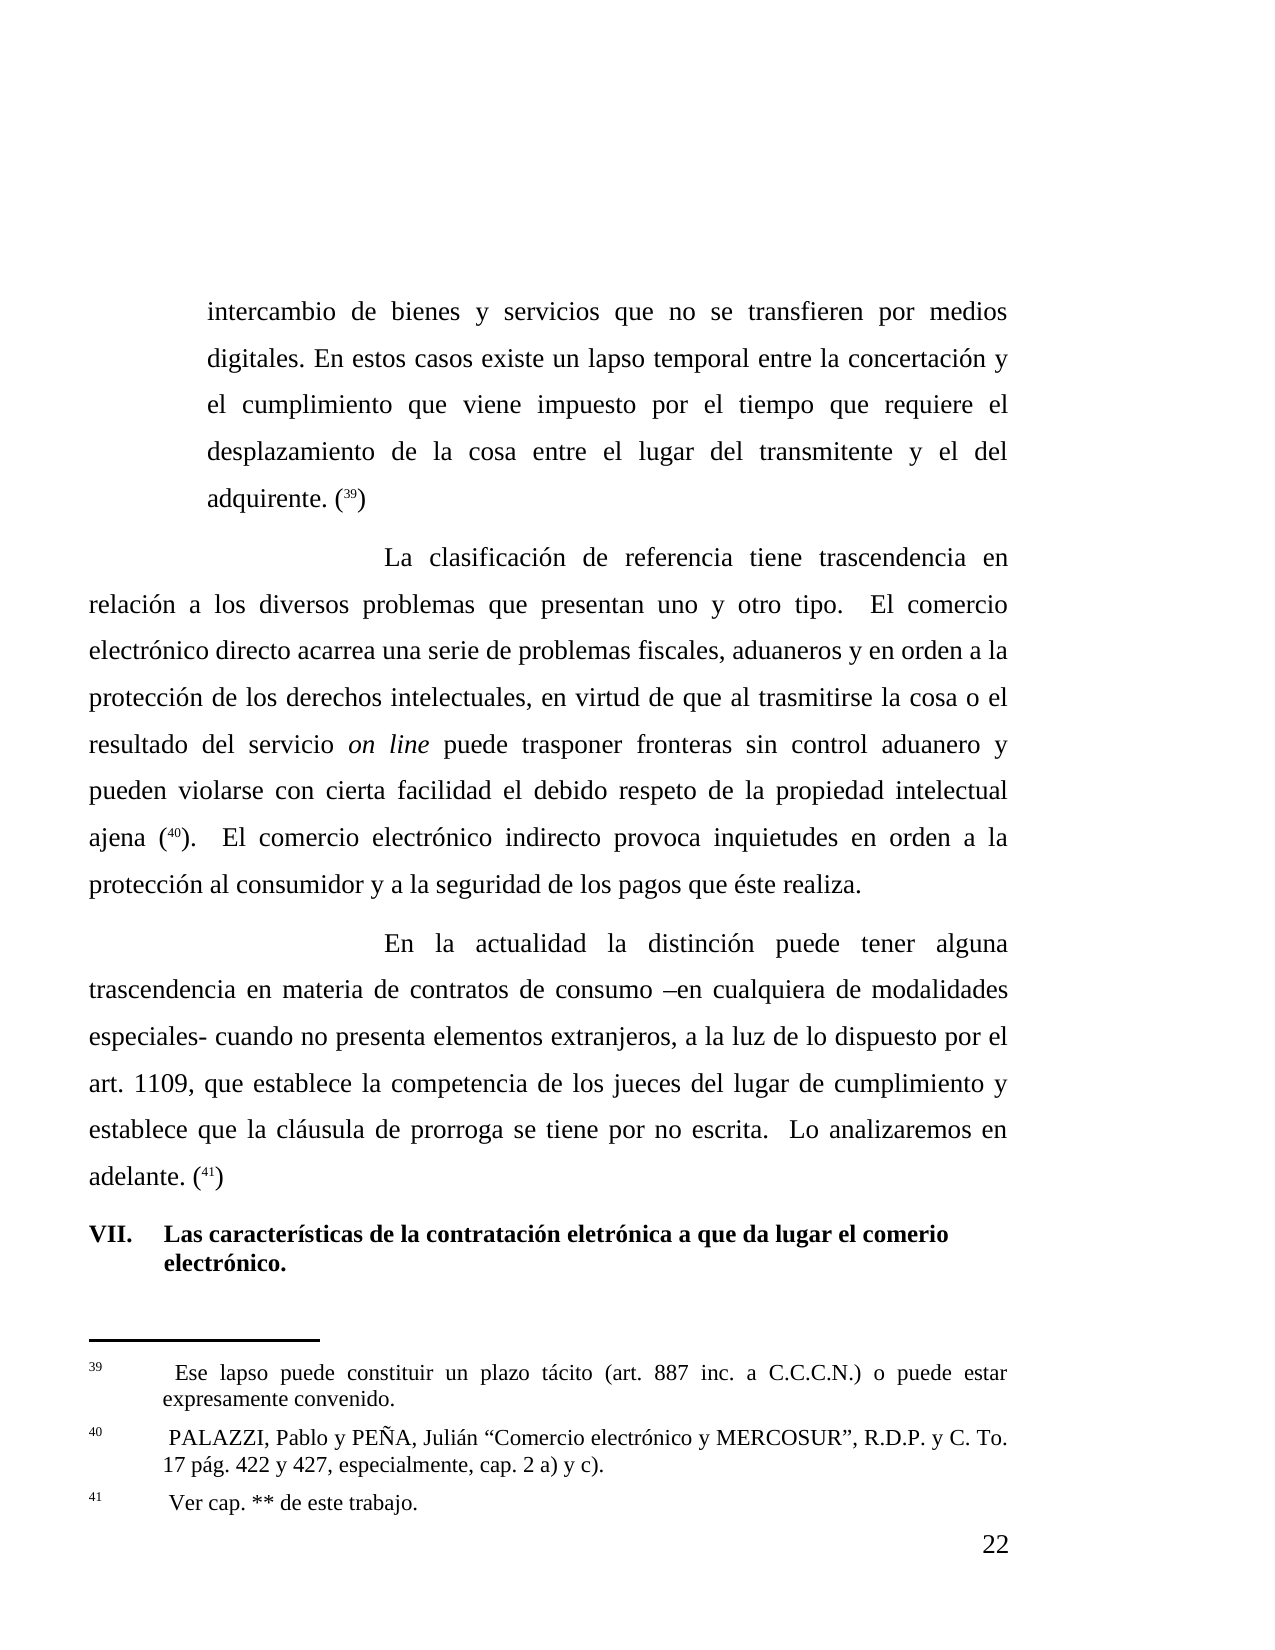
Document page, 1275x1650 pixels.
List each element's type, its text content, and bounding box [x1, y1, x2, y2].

text En la actualidad la distinción puede tener alguna trascendencia en materia de contratos de consumo –en cualquiera de modalidades especiales- cuando no presenta elementos extranjeros, a la luz de lo dispuesto por el art. 1109, que establece la competencia de los jueces del lugar de cumplimiento y establece que la cláusula de prorroga se tiene por no escrita. Lo analizaremos en adelante. () [89, 927, 1009, 1191]
text La clasificación de referencia tiene trascendencia en relación a los diversos problemas que presentan uno y otro tipo. El comercio electrónico directo acarrea una serie de problemas fiscales, aduaneros y en orden a la protección de los derechos intelectuales, en virtud de que al trasmitirse la cosa o el resultado del servicio on line puede trasponer fronteras sin control aduanero y pueden violarse con cierta facilidad el debido respeto de la propiedad intelectual ajena (). El comercio electrónico indirecto provoca inquietudes en orden a la protección al consumidor y a la seguridad de los pagos que éste realiza. [89, 541, 1009, 899]
subtitle Las características de la contratación eletrónica a que da lugar el comerio electrónico. [89, 1219, 1009, 1277]
